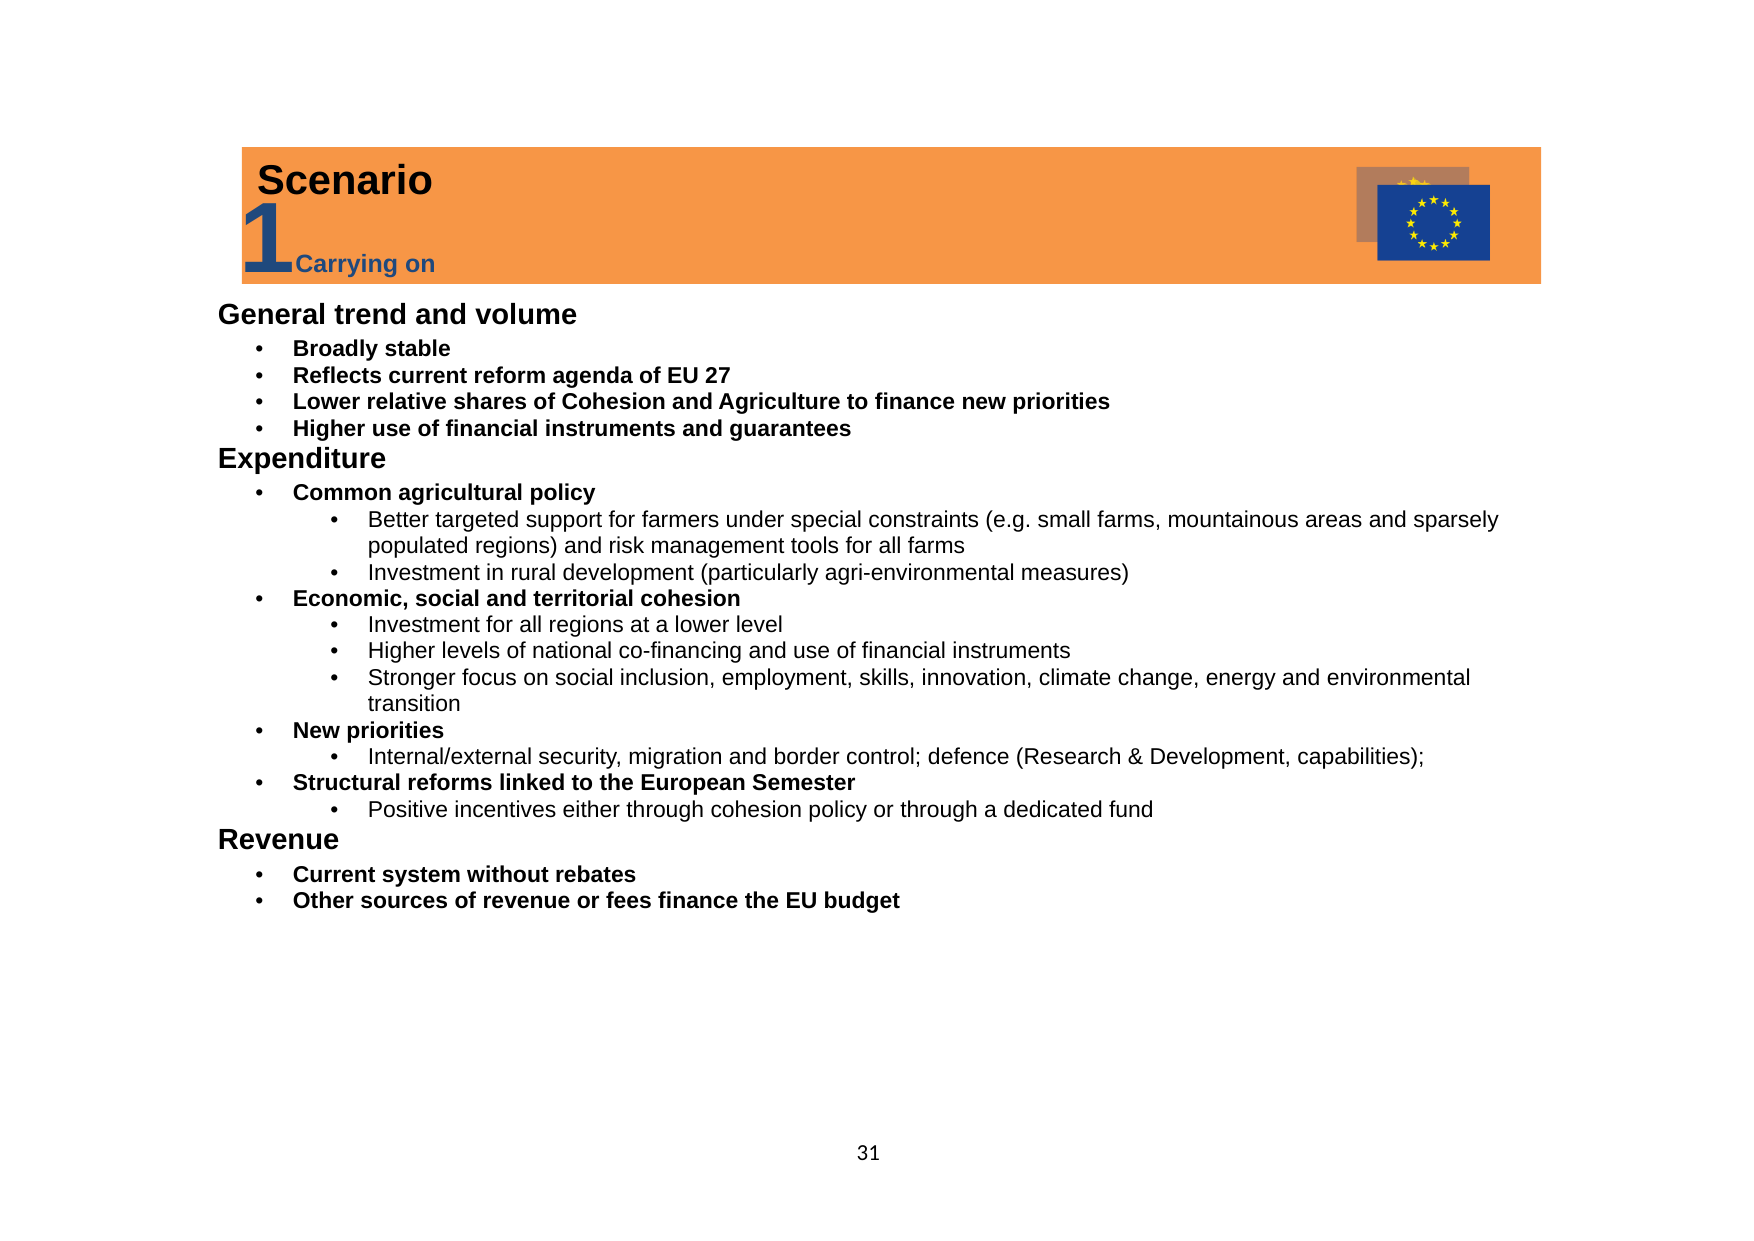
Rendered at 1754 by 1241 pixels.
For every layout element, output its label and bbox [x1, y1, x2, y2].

picture [1352, 163, 1494, 263]
